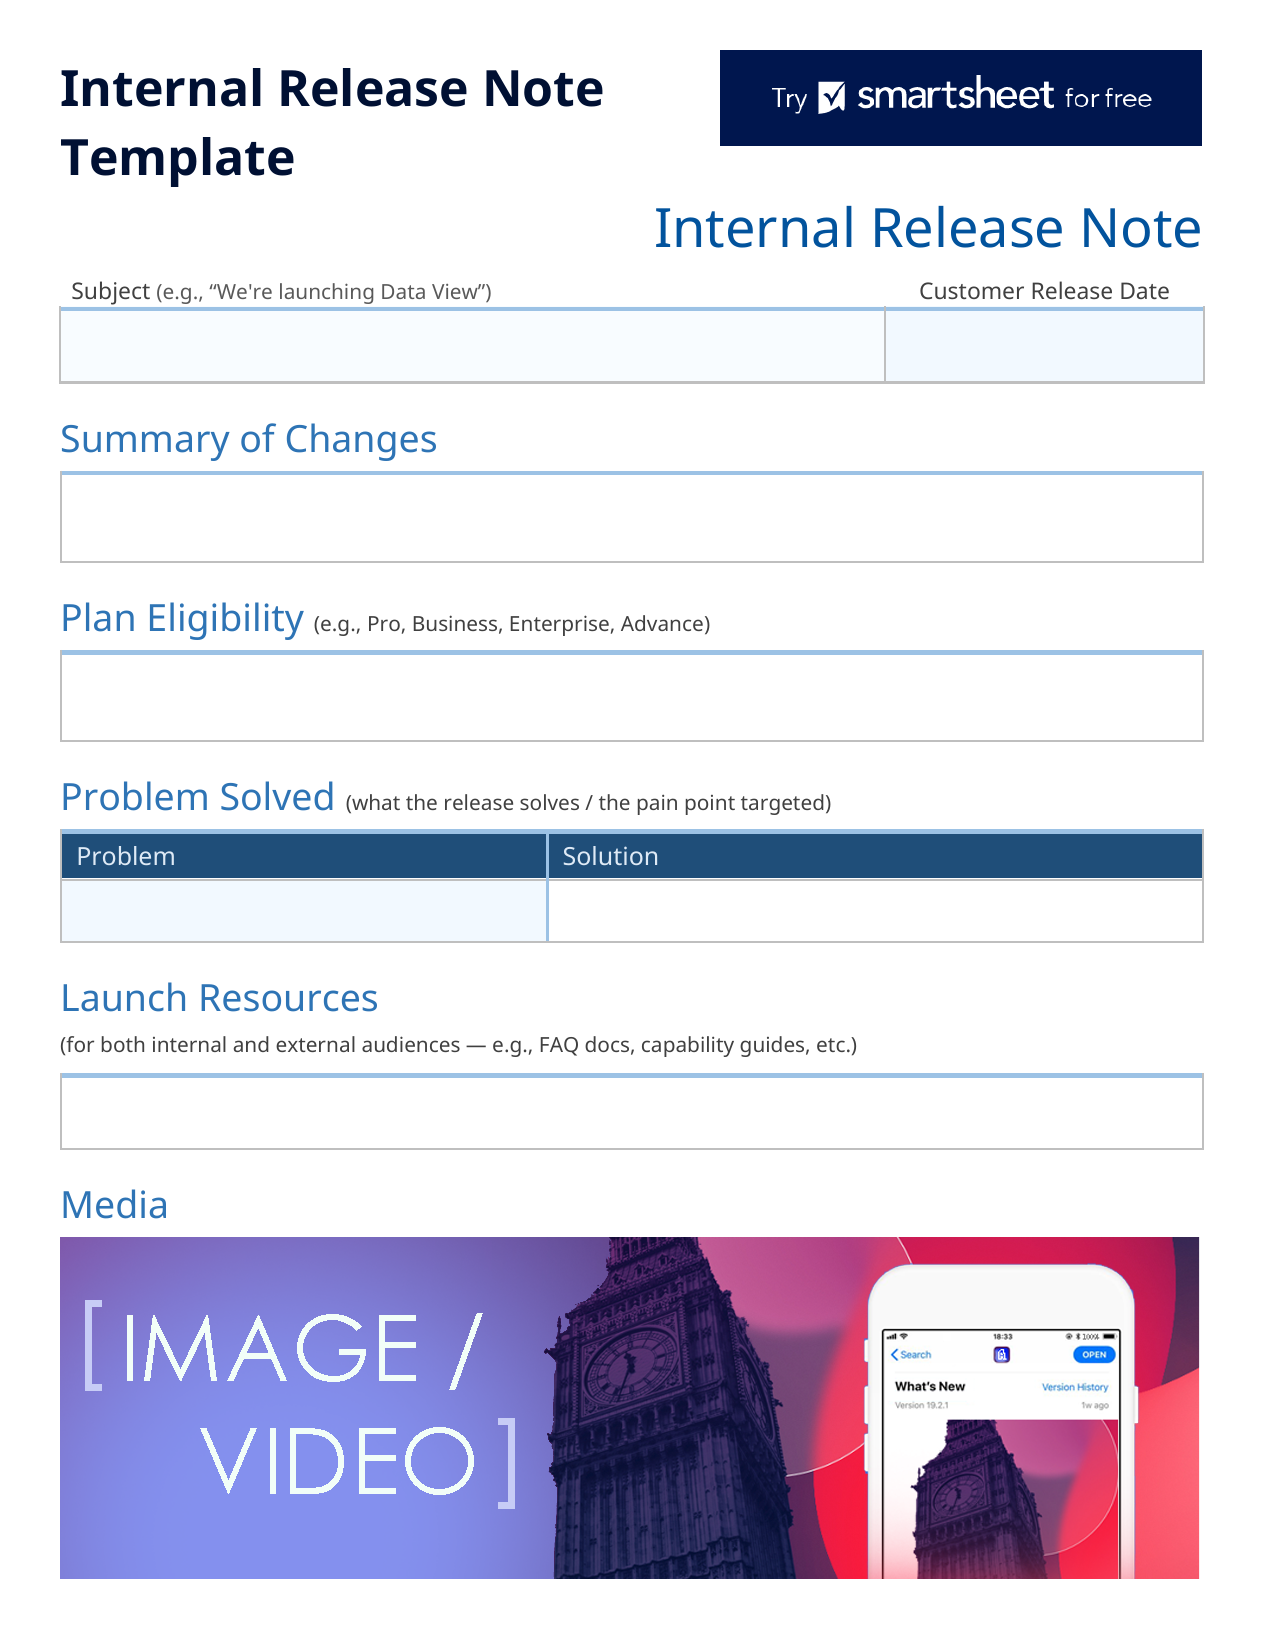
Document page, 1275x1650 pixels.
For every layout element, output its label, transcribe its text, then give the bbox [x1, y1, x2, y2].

table_cell [886, 311, 1203, 381]
table_header Problem [62, 834, 546, 878]
table_header Customer Release Date [885, 275, 1204, 306]
text Media [60, 1178, 1204, 1229]
table_header [62, 475, 1202, 561]
table_header Subject (e.g., “We're launching Data View”) [60, 275, 885, 306]
text Internal Release Note [60, 190, 1204, 263]
table_cell [61, 311, 884, 381]
table_header [62, 1078, 1202, 1148]
table_cell [62, 881, 546, 941]
text Launch Resources [60, 972, 1204, 1023]
text Plan Eligibility (e.g., Pro, Business, Enterprise, Advance) [60, 591, 1204, 642]
text Internal Release Note Template [60, 53, 1204, 190]
text (for both internal and external audiences — e.g., FAQ docs, capability guides, etc.) [60, 1030, 1204, 1059]
table_header [62, 655, 1202, 740]
text Summary of Changes [60, 412, 1204, 463]
table_header Solution [549, 834, 1202, 878]
picture [60, 1237, 1200, 1579]
table_cell [549, 881, 1202, 941]
text Problem Solved (what the release solves / the pain point targeted) [60, 770, 1204, 821]
